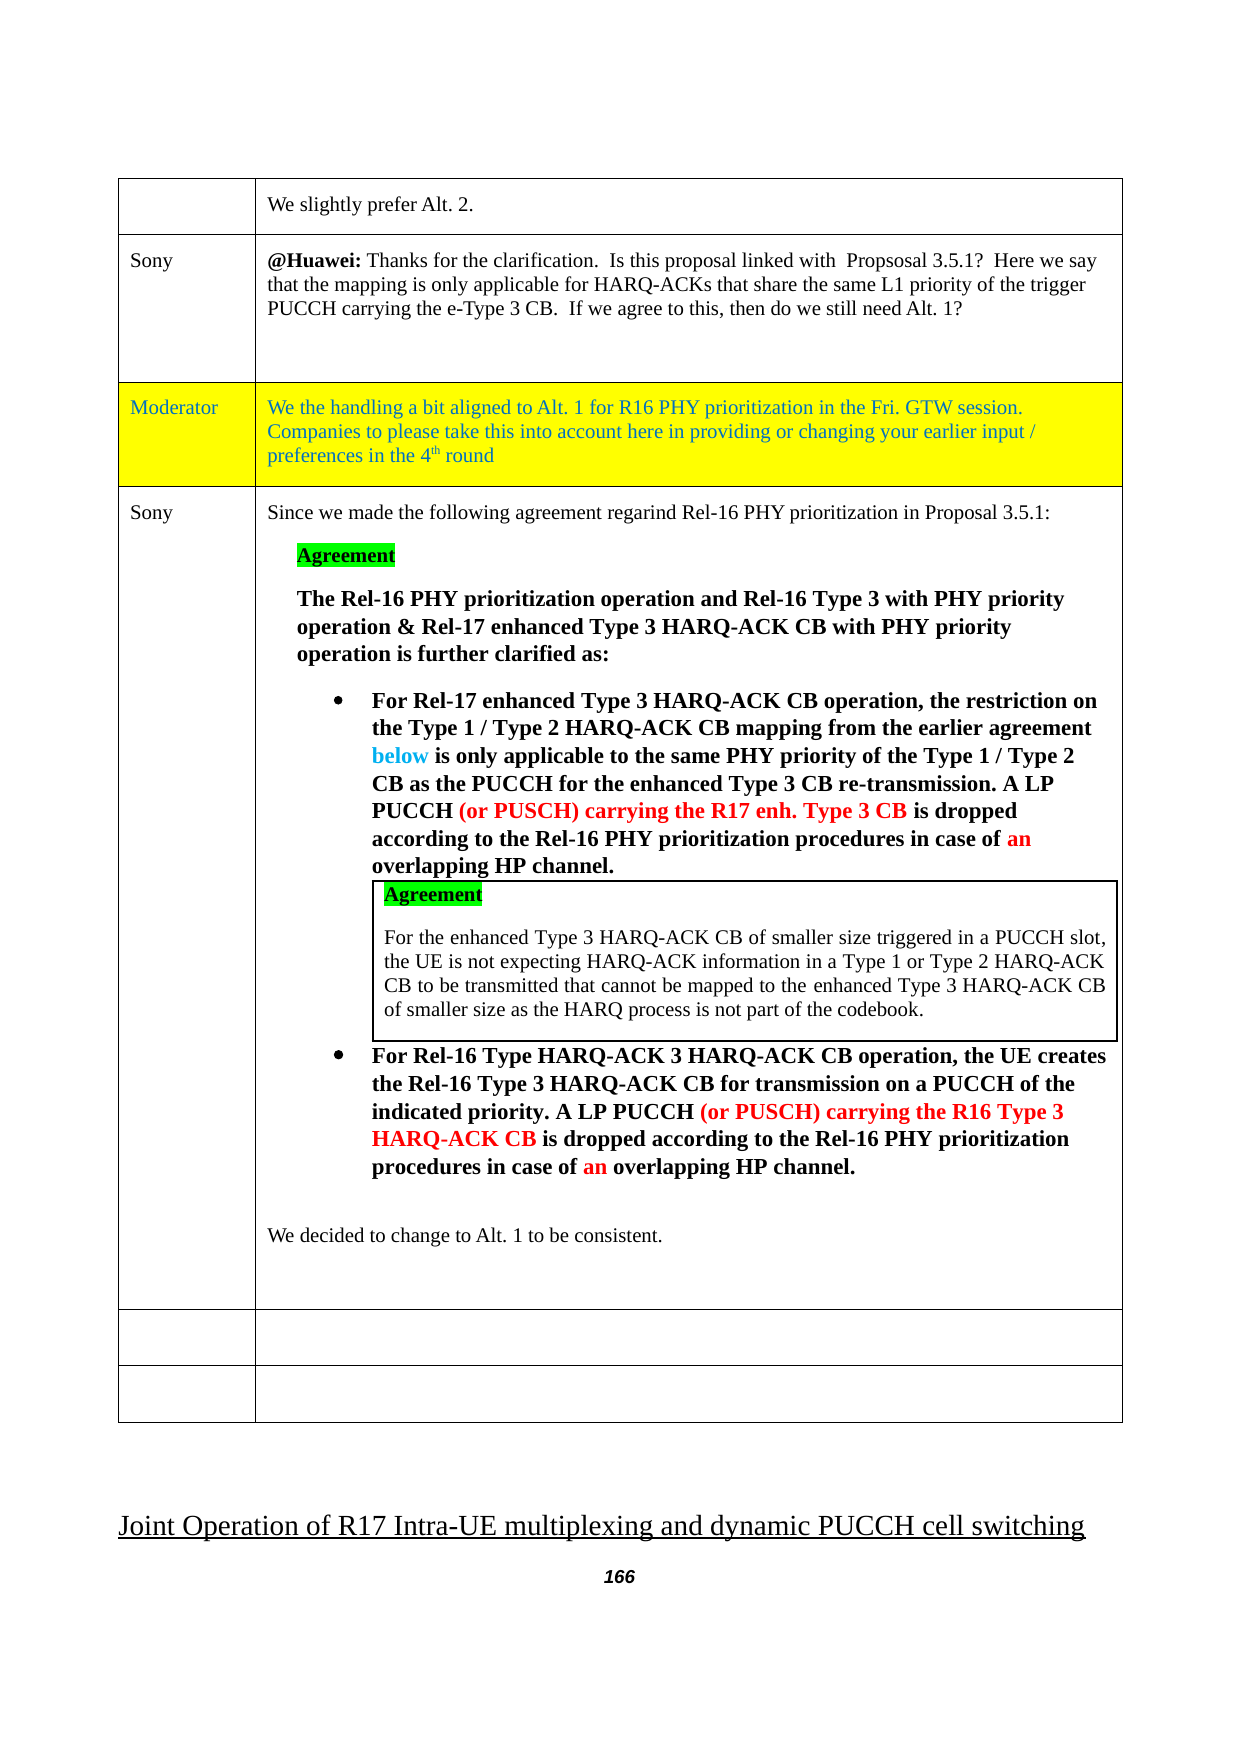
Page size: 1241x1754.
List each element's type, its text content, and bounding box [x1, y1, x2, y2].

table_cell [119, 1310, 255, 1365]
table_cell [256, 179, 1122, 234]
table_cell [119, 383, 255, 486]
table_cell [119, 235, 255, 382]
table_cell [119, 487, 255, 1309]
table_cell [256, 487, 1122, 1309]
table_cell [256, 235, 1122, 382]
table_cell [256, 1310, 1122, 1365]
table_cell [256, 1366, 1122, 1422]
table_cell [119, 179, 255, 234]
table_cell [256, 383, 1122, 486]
text Joint Operation of R17 Intra-UE multiplexing and dynamic PUCCH cell switching [118, 1508, 1122, 1542]
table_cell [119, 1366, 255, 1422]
